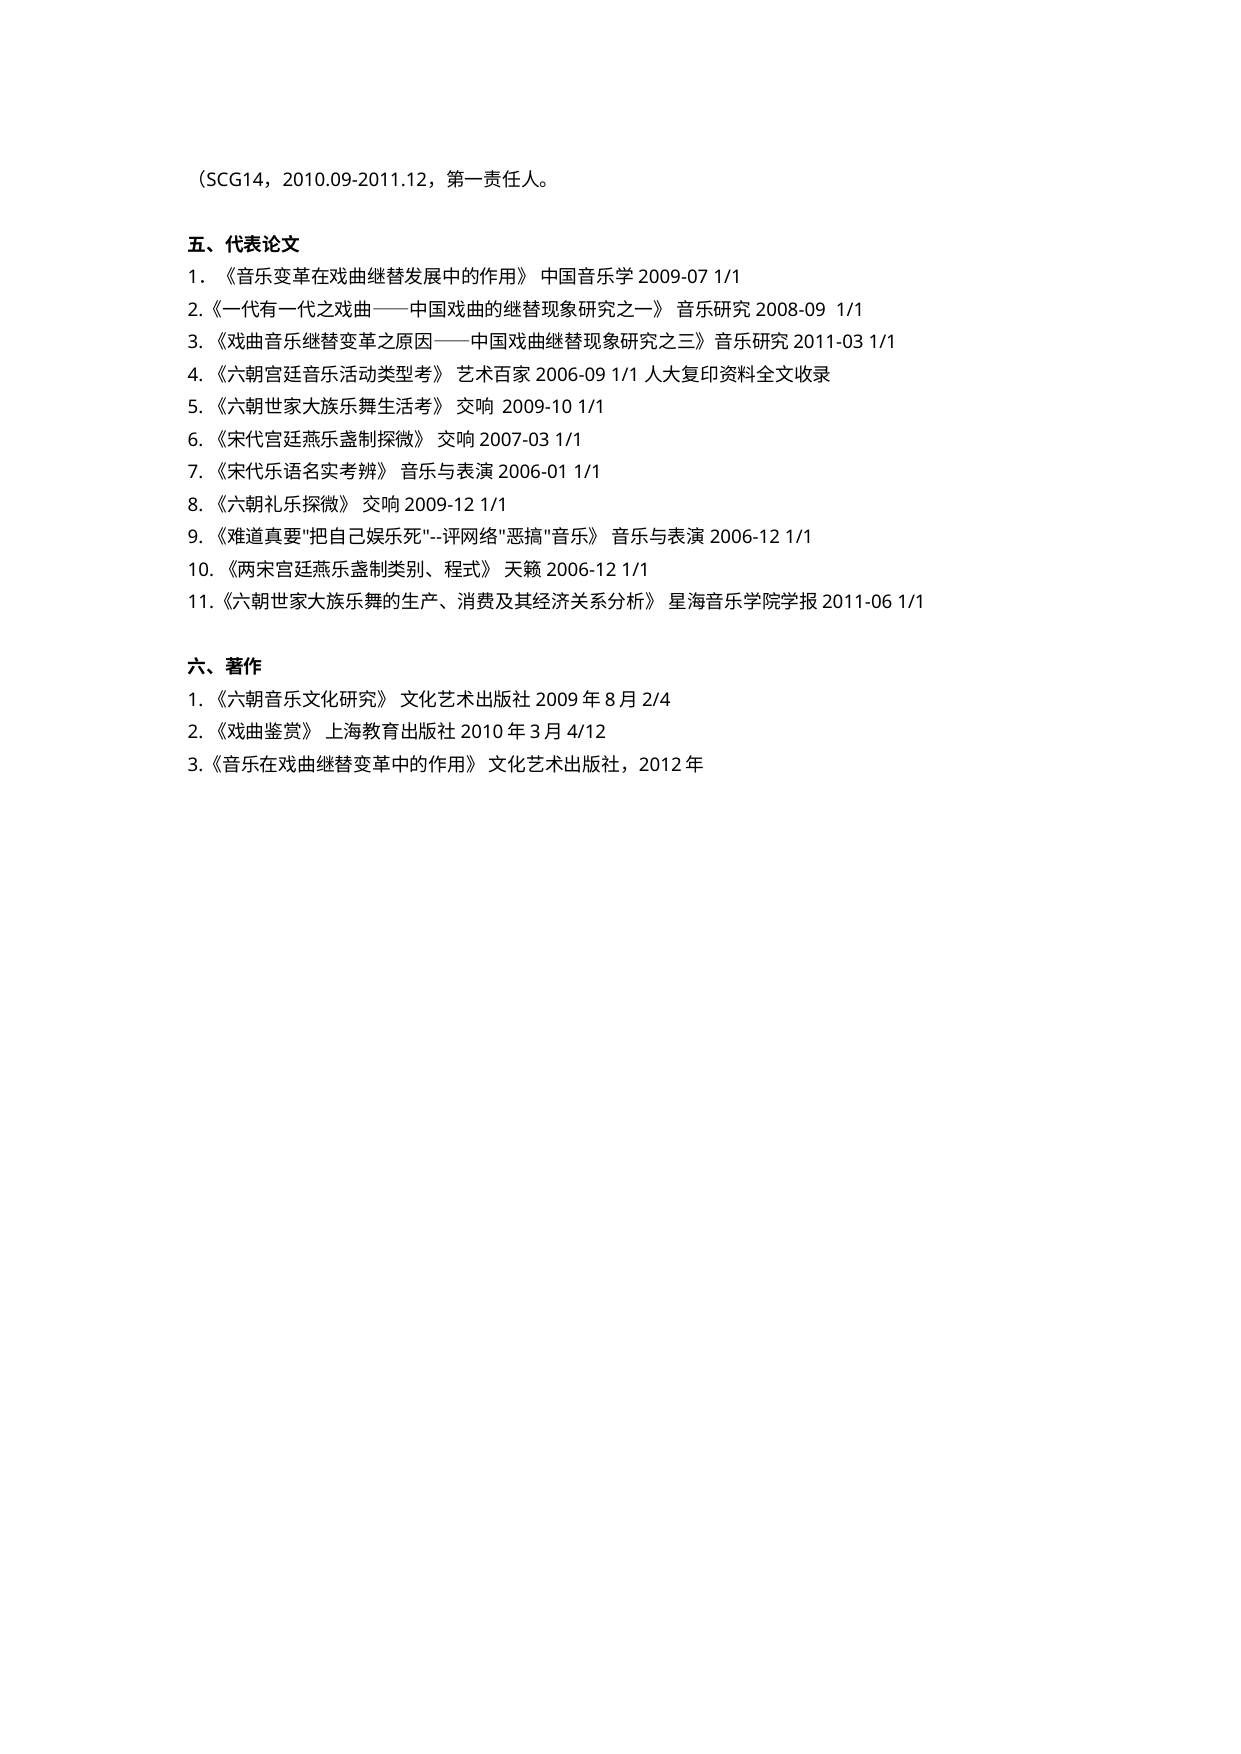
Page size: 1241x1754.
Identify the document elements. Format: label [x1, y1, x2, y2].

text [187, 162, 1053, 779]
